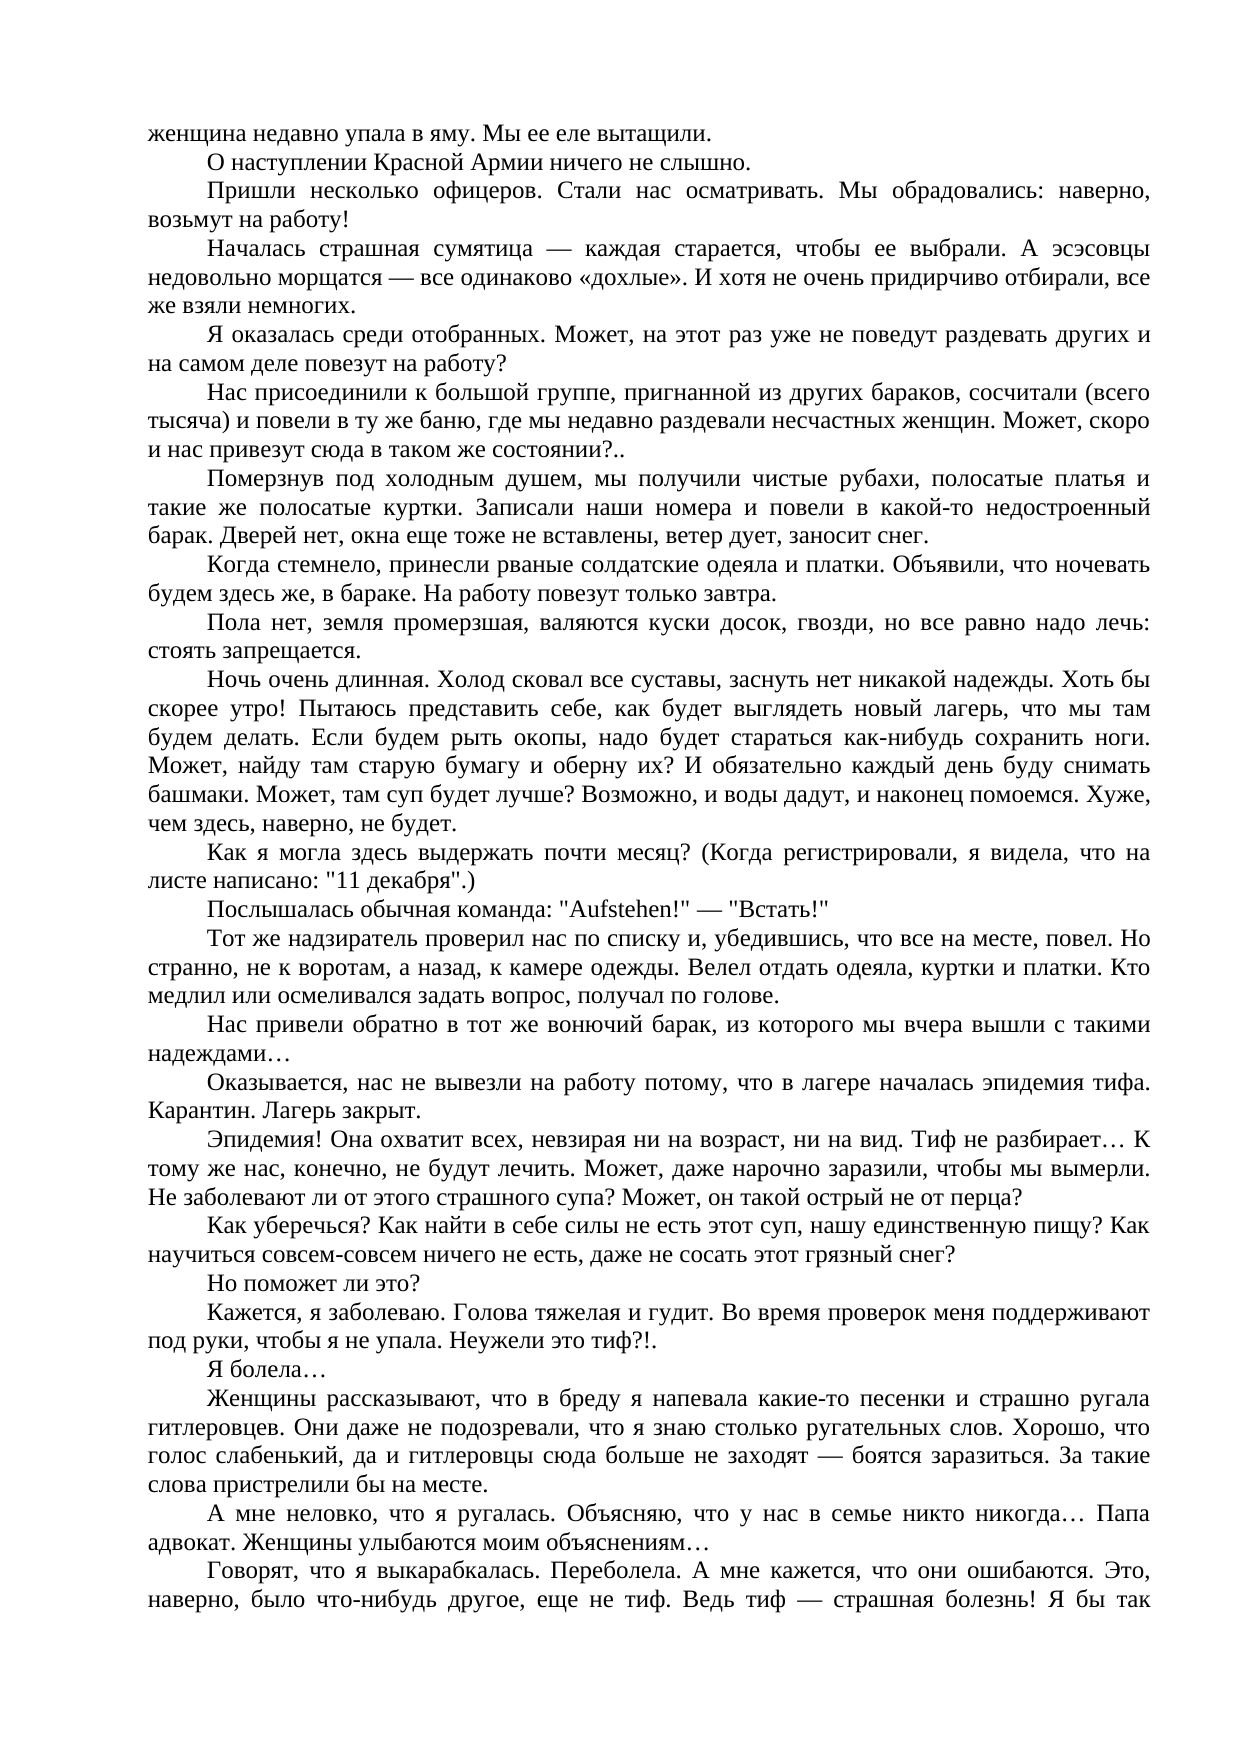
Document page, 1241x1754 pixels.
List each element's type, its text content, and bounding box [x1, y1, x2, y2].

text Нас присоединили к большой группе, пригнанной из других бараков, сосчитали (всего тысяча) и повели в ту же баню, где мы недавно раздевали несчастных женщин. Может, скоро и нас привезут сюда в таком же состоянии?.. [148, 377, 1152, 463]
text Но поможет ли это? [148, 1268, 1152, 1297]
text Пола нет, земля промерзшая, валяются куски досок, гвозди, но все равно надо лечь: стоять запрещается. [148, 607, 1152, 664]
text А мне неловко, что я ругалась. Объясняю, что у нас в семье никто никогда… Папа адвокат. Женщины улыбаются моим объяснениям… [148, 1498, 1152, 1556]
text Померзнув под холодным душем, мы получили чистые рубахи, полосатые платья и такие же полосатые куртки. Записали наши номера и повели в какой-то недостроенный барак. Дверей нет, окна еще тоже не вставлены, ветер дует, заносит снег. [148, 463, 1152, 549]
text Нас привели обратно в тот же вонючий барак, из которого мы вчера вышли с такими надеждами… [148, 1009, 1152, 1067]
text Началась страшная сумятица — каждая старается, чтобы ее выбрали. А эсэсовцы недовольно морщатся — все одинаково «дохлые». И хотя не очень придирчиво отбирали, все же взяли немногих. [148, 233, 1152, 319]
text Когда стемнело, принесли рваные солдатские одеяла и платки. Объявили, что ночевать будем здесь же, в бараке. На работу повезут только завтра. [148, 549, 1152, 607]
text Ночь очень длинная. Холод сковал все суставы, заснуть нет никакой надежды. Хоть бы скорее утро! Пытаюсь представить себе, как будет выглядеть новый лагерь, что мы там будем делать. Если будем рыть окопы, надо будет стараться как-нибудь сохранить ноги. Может, найду там старую бумагу и оберну их? И обязательно каждый день буду снимать башмаки. Может, там суп будет лучше? Возможно, и воды дадут, и наконец помоемся. Хуже, чем здесь, наверно, не будет. [148, 664, 1152, 837]
text Я оказалась среди отобранных. Может, на этот раз уже не поведут раздевать других и на самом деле повезут на работу? [148, 319, 1152, 377]
text Эпидемия! Она охватит всех, невзирая ни на возраст, ни на вид. Тиф не разбирает… К тому же нас, конечно, не будут лечить. Может, даже нарочно заразили, чтобы мы вымерли. Не заболевают ли от этого страшного супа? Может, он такой острый не от перца? [148, 1124, 1152, 1211]
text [148, 1556, 1152, 1613]
text Как уберечься? Как найти в себе силы не есть этот суп, нашу единственную пищу? Как научиться совсем-совсем ничего не есть, даже не сосать этот грязный снег? [148, 1211, 1152, 1268]
text Я болела… [148, 1354, 1152, 1383]
text Пришли несколько офицеров. Стали нас осматривать. Мы обрадовались: наверно, возьмут на работу! [148, 176, 1152, 233]
text Тот же надзиратель проверил нас по списку и, убедившись, что все на месте, повел. Но странно, не к воротам, а назад, к камере одежды. Велел отдать одеяла, куртки и платки. Кто медлил или осмеливался задать вопрос, получал по голове. [148, 923, 1152, 1009]
text О наступлении Красной Армии ничего не слышно. [148, 147, 1152, 176]
text Как я могла здесь выдержать почти месяц? (Когда регистрировали, я видела, что на листе написано: "11 декабря".) [148, 837, 1152, 894]
text Женщины рассказывают, что в бреду я напевала какие-то песенки и страшно ругала гитлеровцев. Они даже не подозревали, что я знаю столько ругательных слов. Хорошо, что голос слабенький, да и гитлеровцы сюда больше не заходят — боятся заразиться. За такие слова пристрелили бы на месте. [148, 1383, 1152, 1498]
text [148, 118, 1152, 147]
text Кажется, я заболеваю. Голова тяжелая и гудит. Во время проверок меня поддерживают под руки, чтобы я не упала. Неужели это тиф?!. [148, 1297, 1152, 1354]
text Послышалась обычная команда: "Aufstehen!" — "Встать!" [148, 894, 1152, 923]
text Оказывается, нас не вывезли на работу потому, что в лагере началась эпидемия тифа. Карантин. Лагерь закрыт. [148, 1067, 1152, 1124]
